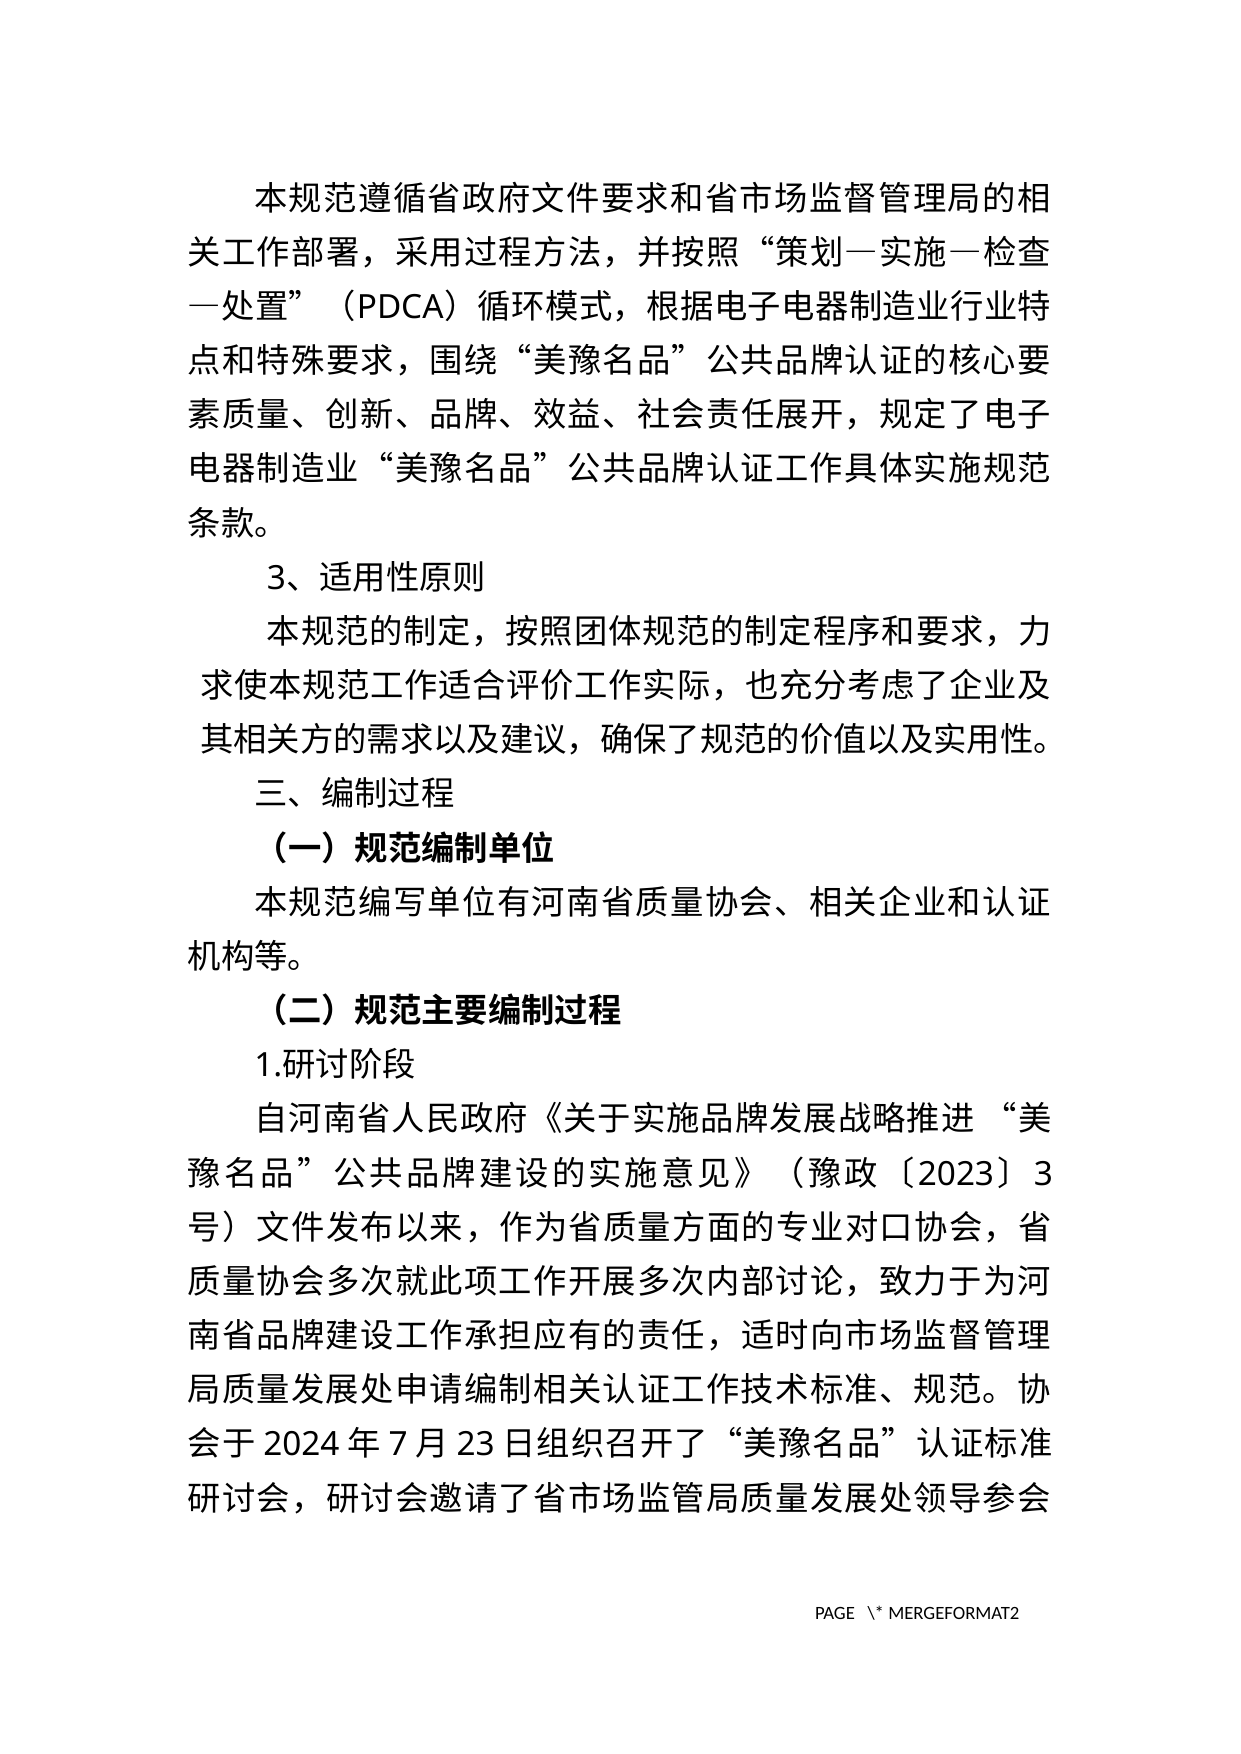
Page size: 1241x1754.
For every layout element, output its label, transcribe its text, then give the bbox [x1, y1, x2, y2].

text 1.研讨阶段 [187, 1033, 1053, 1087]
text 本规范的制定，按照团体规范的制定程序和要求，力求使本规范工作适合评价工作实际，也充分考虑了企业及其相关方的需求以及建议，确保了规范的价值以及实用性。 [200, 600, 1053, 762]
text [187, 1087, 1053, 1521]
text （一）规范编制单位 [187, 817, 1053, 871]
text （二）规范主要编制过程 [187, 979, 1053, 1033]
list 适用性原则 [200, 546, 1053, 600]
text 本规范编写单位有河南省质量协会、相关企业和认证机构等。 [187, 871, 1053, 979]
text 本规范遵循省政府文件要求和省市场监督管理局的相关工作部署，采用过程方法，并按照“策划—实施—检查—处置”（PDCA）循环模式，根据电子电器制造业行业特点和特殊要求，围绕“美豫名品”公共品牌认证的核心要素质量、创新、品牌、效益、社会责任展开，规定了电子电器制造业“美豫名品”公共品牌认证工作具体实施规范条款。 [187, 167, 1053, 546]
text 三、编制过程 [187, 762, 1053, 817]
